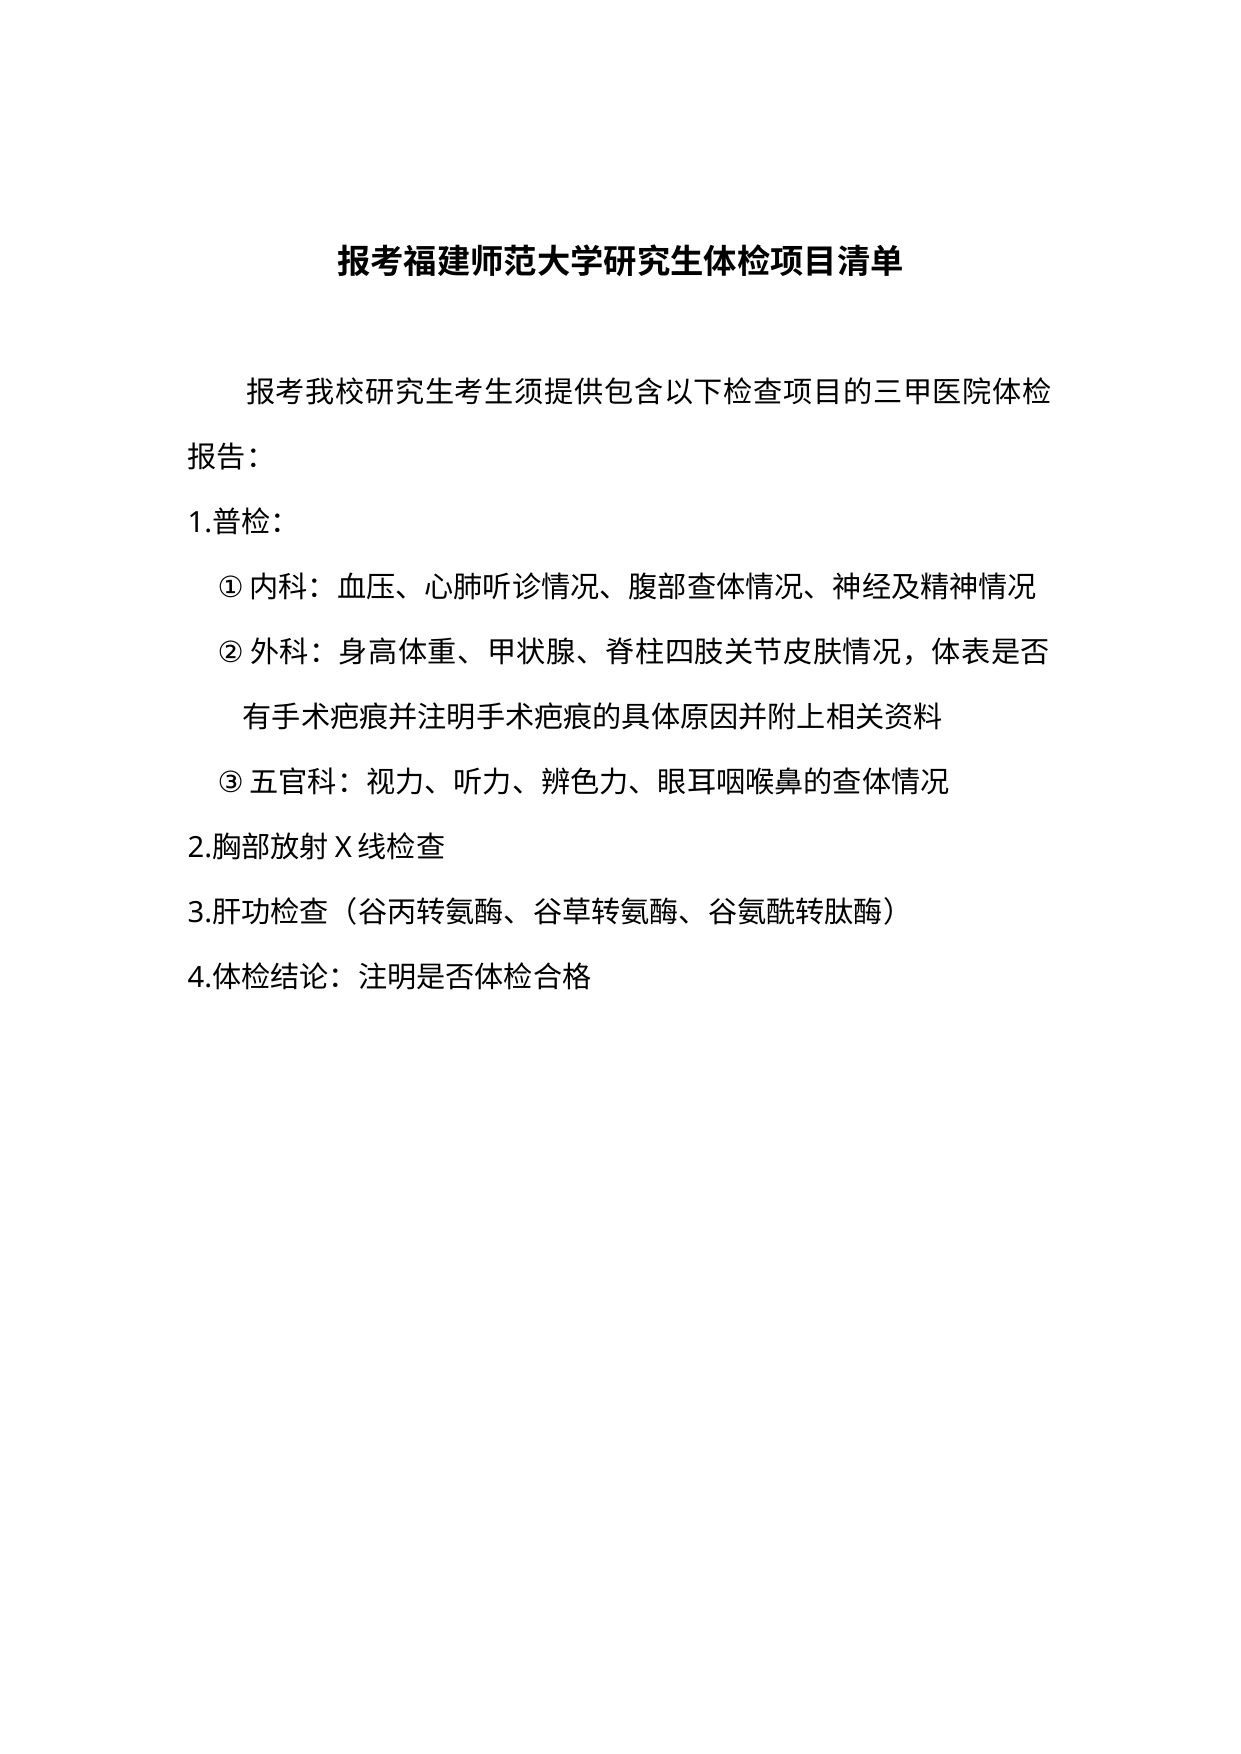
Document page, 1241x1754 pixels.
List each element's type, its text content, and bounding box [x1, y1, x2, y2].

text ②外科：身高体重、甲状腺、脊柱四肢关节皮肤情况，体表是否有手术疤痕并注明手术疤痕的具体原因并附上相关资料 [217, 617, 1053, 747]
text 2.胸部放射X线检查 [187, 812, 1053, 877]
text 1.普检： [187, 487, 1053, 552]
text ③五官科：视力、听力、辨色力、眼耳咽喉鼻的查体情况 [217, 747, 1053, 812]
text ①内科：血压、心肺听诊情况、腹部查体情况、神经及精神情况 [217, 552, 1053, 617]
text 4.体检结论：注明是否体检合格 [187, 942, 1053, 1007]
text 3.肝功检查（谷丙转氨酶、谷草转氨酶、谷氨酰转肽酶） [187, 877, 1053, 942]
text 报考福建师范大学研究生体检项目清单 [187, 227, 1053, 292]
text 报考我校研究生考生须提供包含以下检查项目的三甲医院体检报告： [187, 357, 1053, 487]
